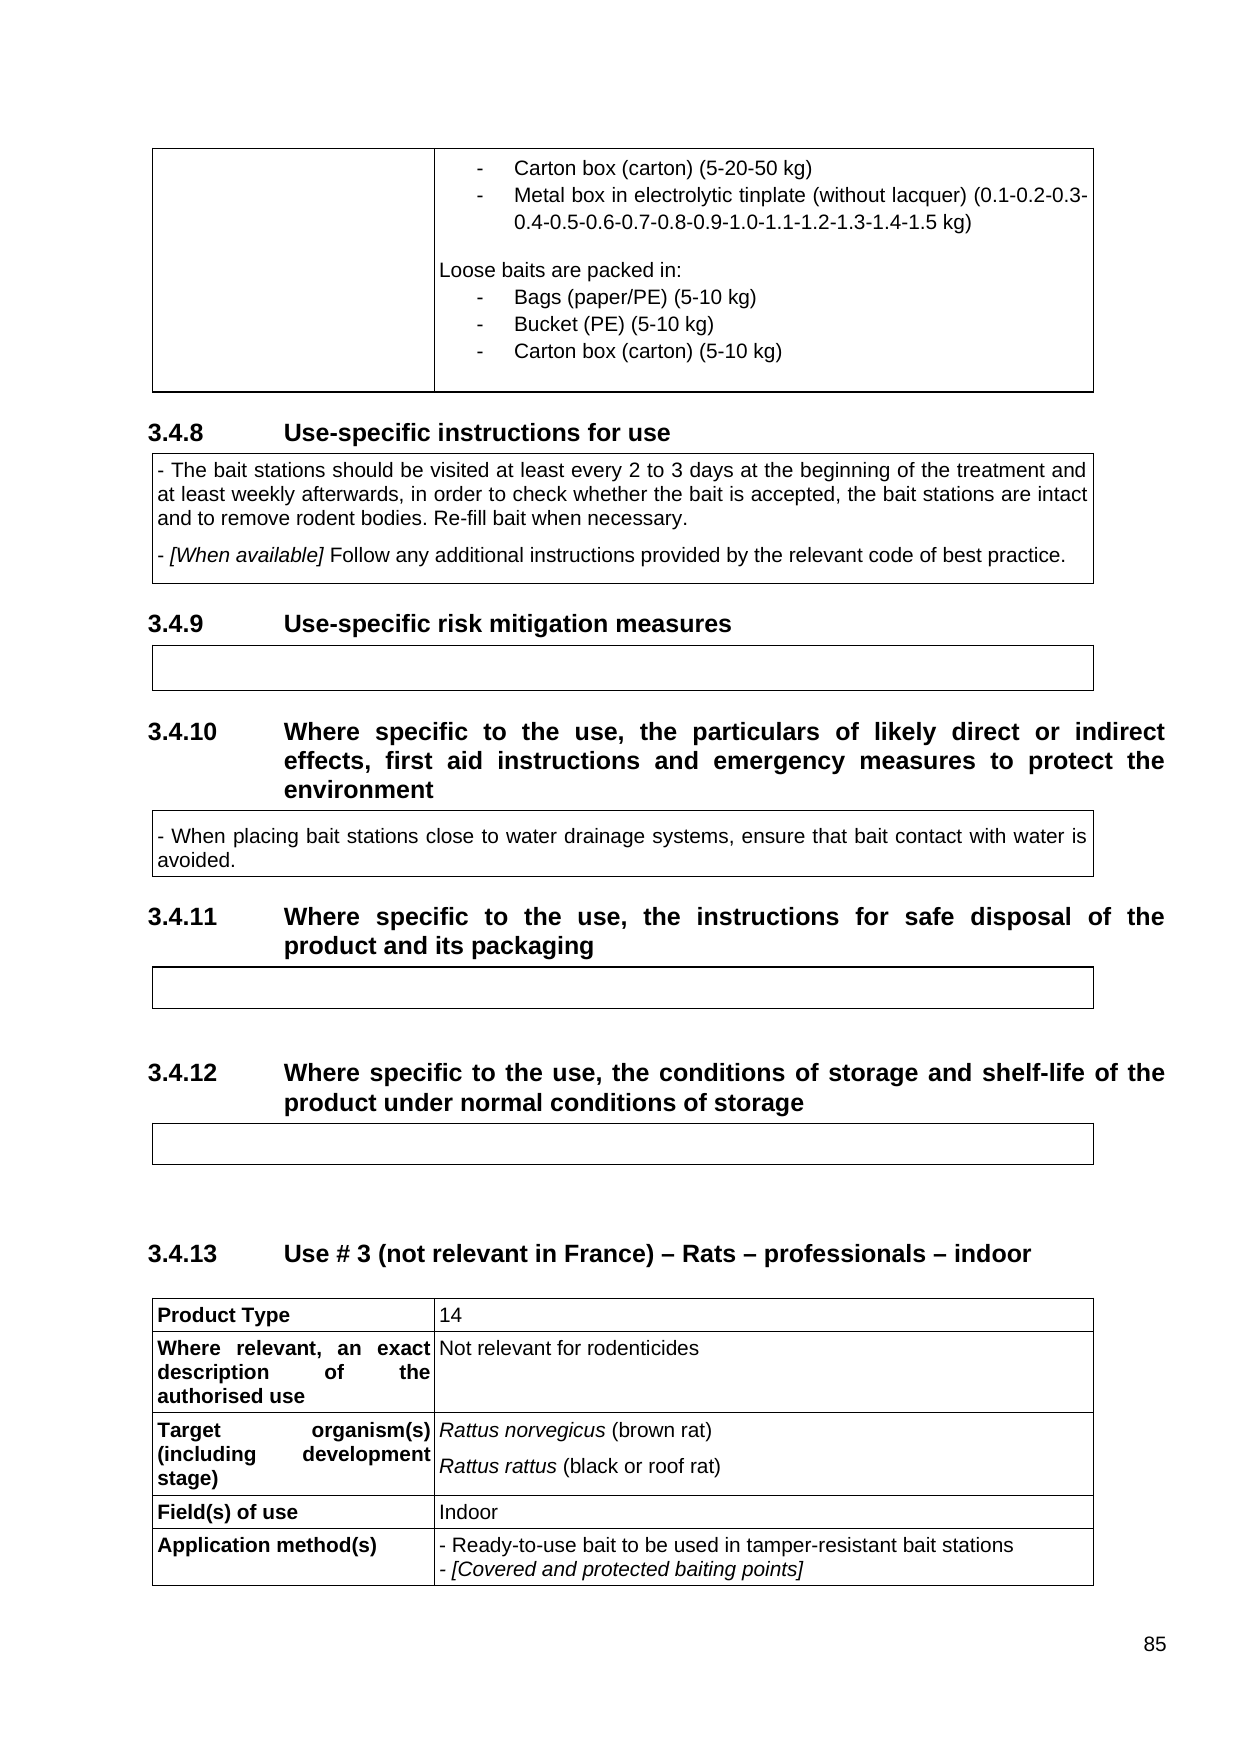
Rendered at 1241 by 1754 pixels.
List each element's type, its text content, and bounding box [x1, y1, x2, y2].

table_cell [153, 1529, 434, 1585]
subtitle Use-specific instructions for use [148, 417, 1166, 447]
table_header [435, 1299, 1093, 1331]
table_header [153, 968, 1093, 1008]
subtitle Use-specific risk mitigation measures [148, 609, 1166, 638]
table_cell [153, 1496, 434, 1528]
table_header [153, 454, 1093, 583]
subtitle Where specific to the use, the instructions for safe disposal of the product and its packaging [148, 902, 1166, 960]
subtitle Use # 3 (not relevant in France) – Rats – professionals – indoor [148, 1238, 1166, 1267]
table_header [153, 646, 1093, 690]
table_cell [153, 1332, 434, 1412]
subtitle Where specific to the use, the particulars of likely direct or indirect effects, first aid instructions and emergency measures to protect the environment [148, 716, 1166, 804]
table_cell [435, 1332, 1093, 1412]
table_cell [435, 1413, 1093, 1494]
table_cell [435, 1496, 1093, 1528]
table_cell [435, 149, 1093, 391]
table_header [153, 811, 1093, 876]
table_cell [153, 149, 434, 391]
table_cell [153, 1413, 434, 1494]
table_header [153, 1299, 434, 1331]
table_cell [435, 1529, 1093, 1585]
subtitle Where specific to the use, the conditions of storage and shelf-life of the product under normal conditions of storage [148, 1058, 1166, 1116]
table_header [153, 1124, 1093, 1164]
